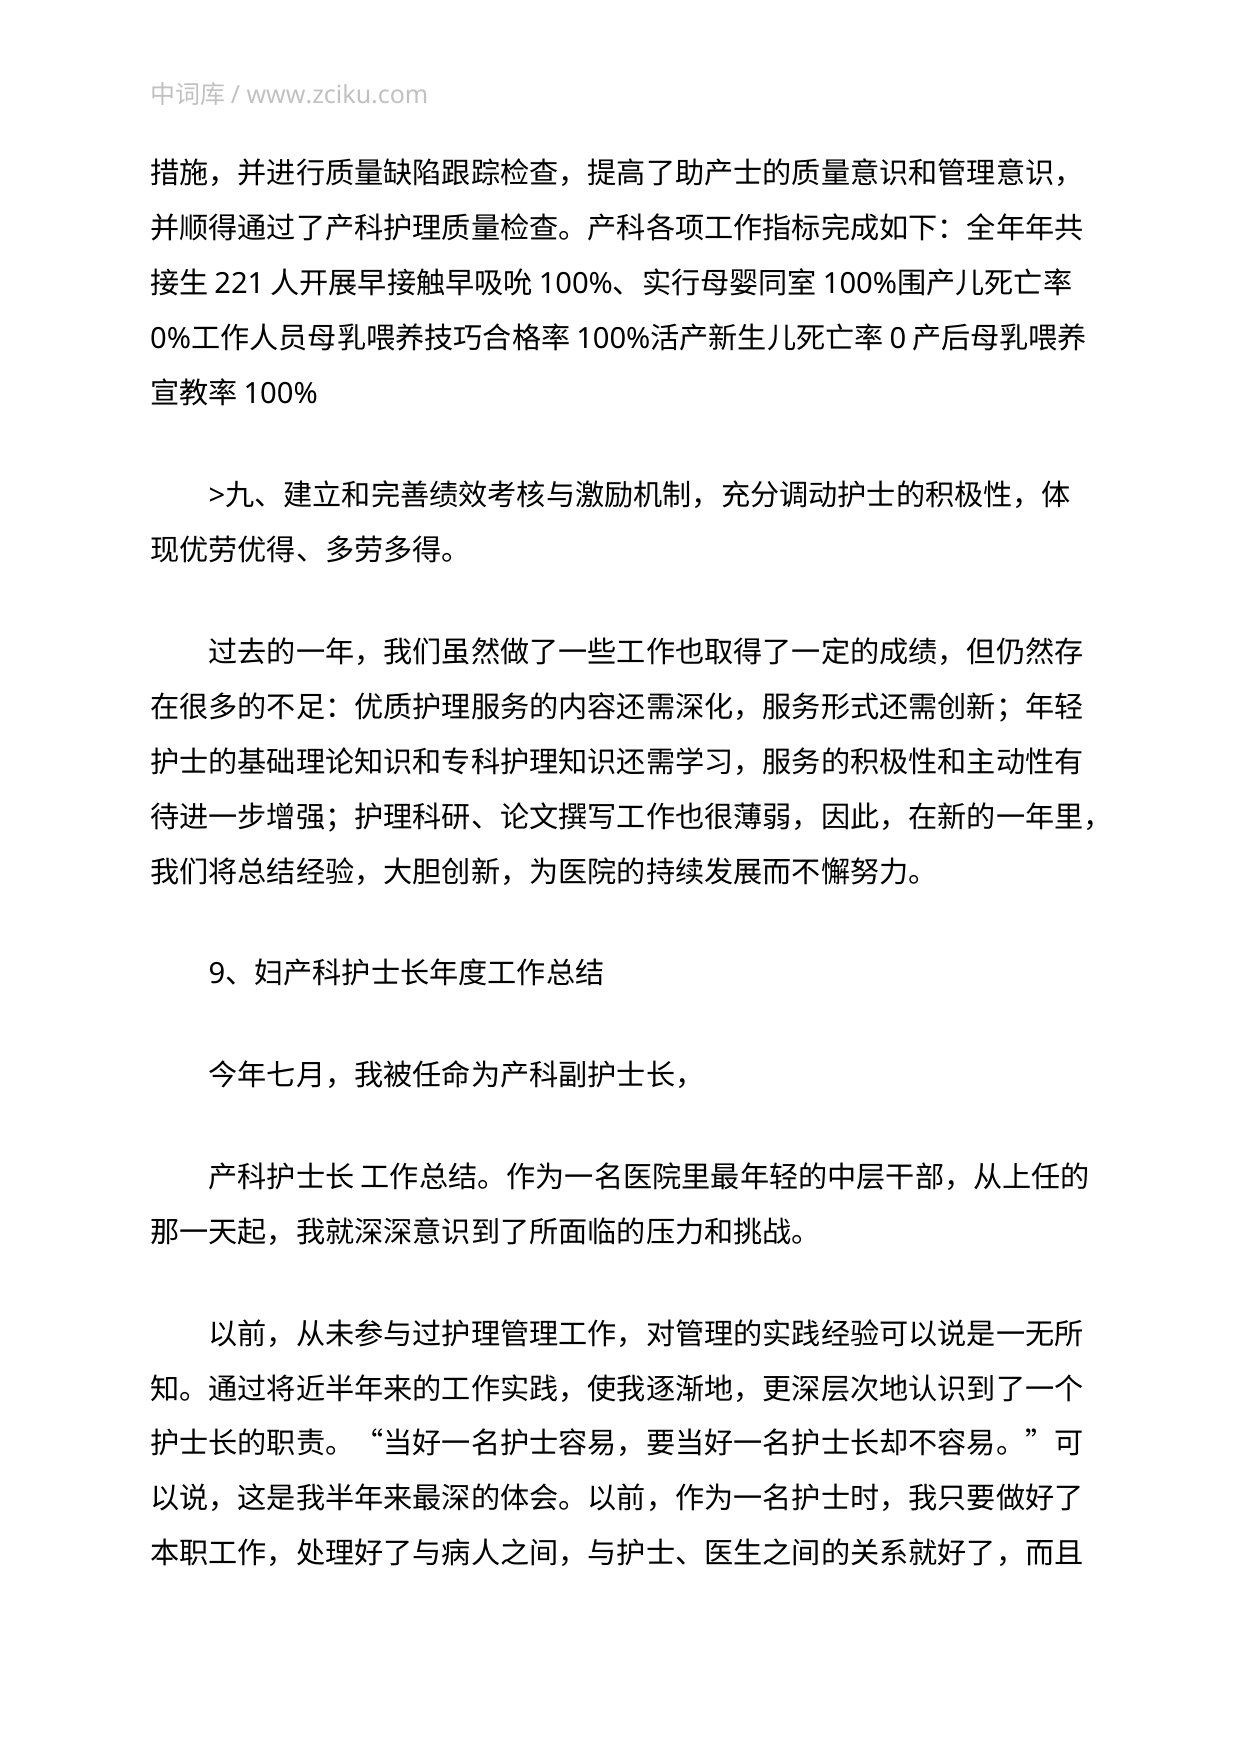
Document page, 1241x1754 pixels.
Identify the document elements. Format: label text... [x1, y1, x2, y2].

text 今年七月，我被任命为产科副护士长， [150, 1052, 1090, 1094]
text >九、建立和完善绩效考核与激励机制，充分调动护士的积极性，体现优劳优得、多劳多得。 [150, 472, 1090, 569]
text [150, 1310, 1090, 1572]
text 过去的一年，我们虽然做了一些工作也取得了一定的成绩，但仍然存在很多的不足：优质护理服务的内容还需深化，服务形式还需创新；年轻护士的基础理论知识和专科护理知识还需学习，服务的积极性和主动性有待进一步增强；护理科研、论文撰写工作也很薄弱，因此，在新的一年里，我们将总结经验，大胆创新，为医院的持续发展而不懈努力。 [150, 628, 1090, 890]
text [150, 150, 1090, 412]
text 产科护士长 工作总结。作为一名医院里最年轻的中层干部，从上任的那一天起，我就深深意识到了所面临的压力和挑战。 [150, 1154, 1090, 1251]
text 9、妇产科护士长年度工作总结 [150, 950, 1090, 992]
